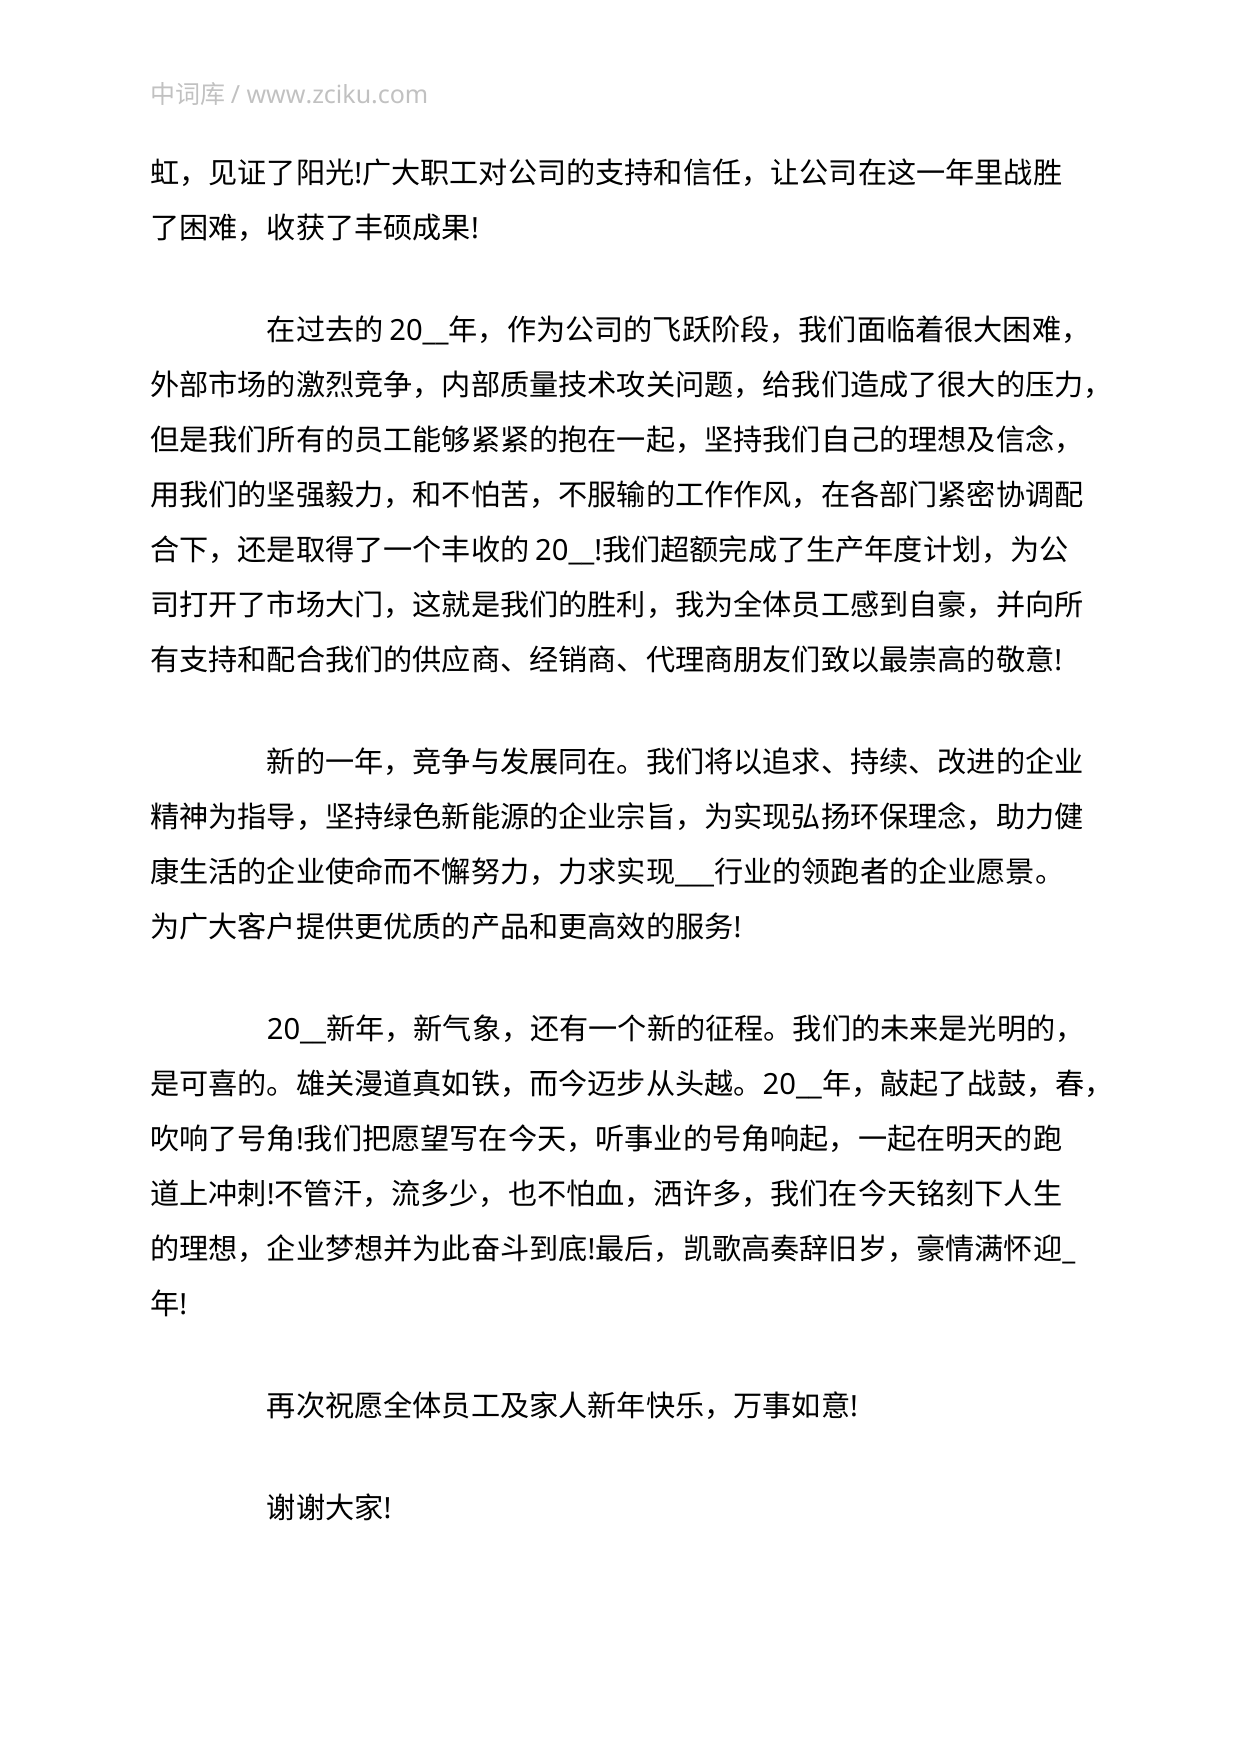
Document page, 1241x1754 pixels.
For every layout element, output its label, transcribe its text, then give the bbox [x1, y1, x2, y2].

text 20__新年，新气象，还有一个新的征程。我们的未来是光明的，是可喜的。雄关漫道真如铁，而今迈步从头越。20__年，敲起了战鼓，春，吹响了号角!我们把愿望写在今天，听事业的号角响起，一起在明天的跑道上冲刺!不管汗，流多少，也不怕血，洒许多，我们在今天铭刻下人生的理想，企业梦想并为此奋斗到底!最后，凯歌高奏辞旧岁，豪情满怀迎_年! [150, 1005, 1090, 1323]
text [150, 150, 1090, 247]
text 新的一年，竞争与发展同在。我们将以追求、持续、改进的企业精神为指导，坚持绿色新能源的企业宗旨，为实现弘扬环保理念，助力健康生活的企业使命而不懈努力，力求实现___行业的领跑者的企业愿景。为广大客户提供更优质的产品和更高效的服务! [150, 738, 1090, 946]
text 再次祝愿全体员工及家人新年快乐，万事如意! [150, 1382, 1090, 1425]
text 在过去的20__年，作为公司的飞跃阶段，我们面临着很大困难，外部市场的激烈竞争，内部质量技术攻关问题，给我们造成了很大的压力，但是我们所有的员工能够紧紧的抱在一起，坚持我们自己的理想及信念，用我们的坚强毅力，和不怕苦，不服输的工作作风，在各部门紧密协调配合下，还是取得了一个丰收的20__!我们超额完成了生产年度计划，为公司打开了市场大门，这就是我们的胜利，我为全体员工感到自豪，并向所有支持和配合我们的供应商、经销商、代理商朋友们致以最崇高的敬意! [150, 307, 1090, 679]
text 谢谢大家! [150, 1484, 1090, 1527]
